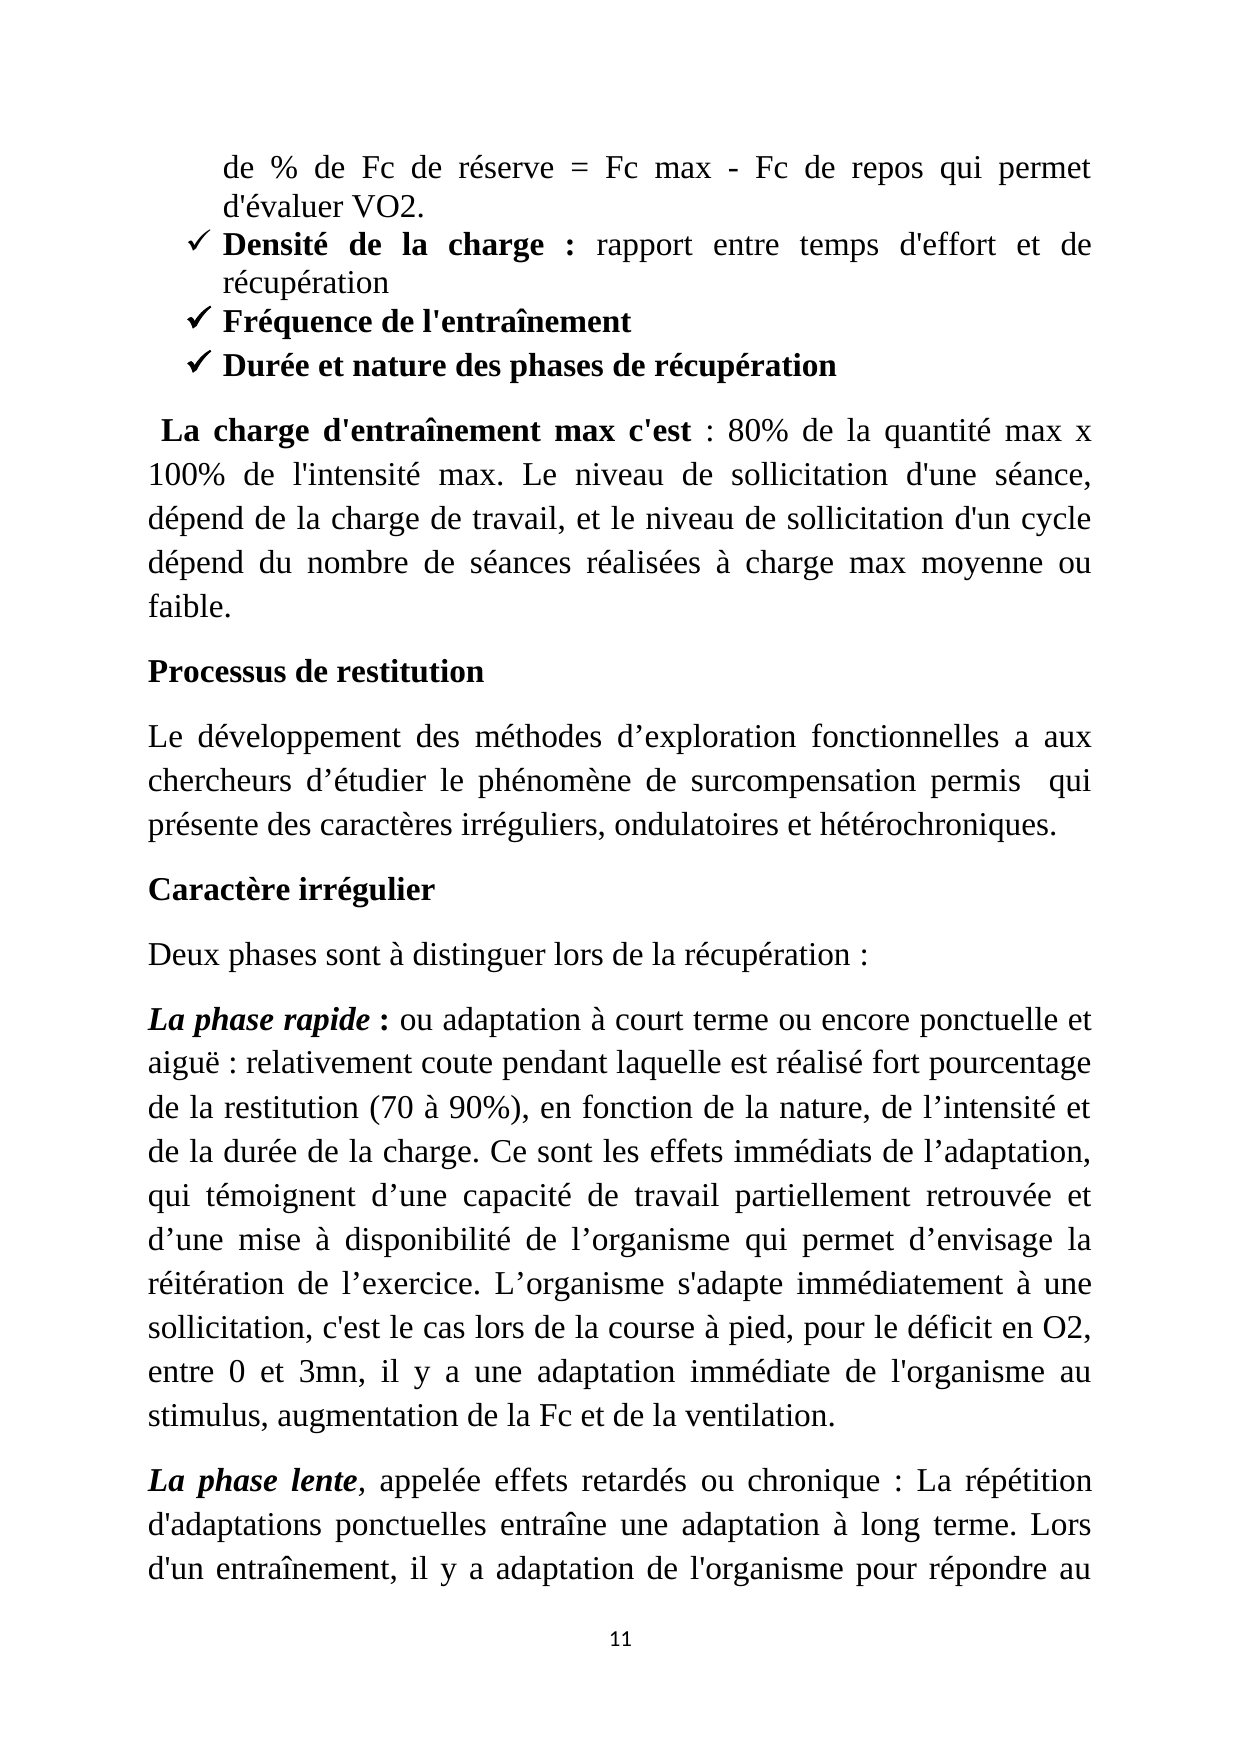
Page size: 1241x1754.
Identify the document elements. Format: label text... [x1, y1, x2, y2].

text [148, 1460, 1093, 1587]
text Caractère irrégulier [148, 869, 1093, 907]
text La phase rapide : ou adaptation à court terme ou encore ponctuelle et aiguë : relativement coute pendant laquelle est réalisé fort pourcentage de la restitution (70 à 90%), en fonction de la nature, de l’intensité et de la durée de la charge. Ce sont les effets immédiats de l’adaptation, qui témoignent d’une capacité de travail partiellement retrouvée et d’une mise à disponibilité de l’organisme qui permet d’envisage la réitération de l’exercice. L’organisme s'adapte immédiatement à une sollicitation, c'est le cas lors de la course à pied, pour le déficit en O2, entre 0 et 3mn, il y a une adaptation immédiate de l'organisme au stimulus, augmentation de la Fc et de la ventilation. [148, 999, 1093, 1434]
text Le développement des méthodes d’exploration fonctionnelles a aux chercheurs d’étudier le phénomène de surcompensation permis qui présente des caractères irréguliers, ondulatoires et hétérochroniques. [148, 716, 1093, 842]
text Deux phases sont à distinguer lors de la récupération : [148, 934, 1093, 972]
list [185, 148, 1093, 224]
list Densité de la charge : rapport entre temps d'effort et de récupération [185, 224, 1093, 301]
text Processus de restitution [148, 651, 1093, 689]
list Durée et nature des phases de récupération [185, 345, 1093, 383]
text La charge d'entraînement max c'est : 80% de la quantité max x 100% de l'intensité max. Le niveau de sollicitation d'une séance, dépend de la charge de travail, et le niveau de sollicitation d'un cycle dépend du nombre de séances réalisées à charge max moyenne ou faible. [148, 410, 1093, 624]
list Fréquence de l'entraînement [185, 301, 1093, 339]
